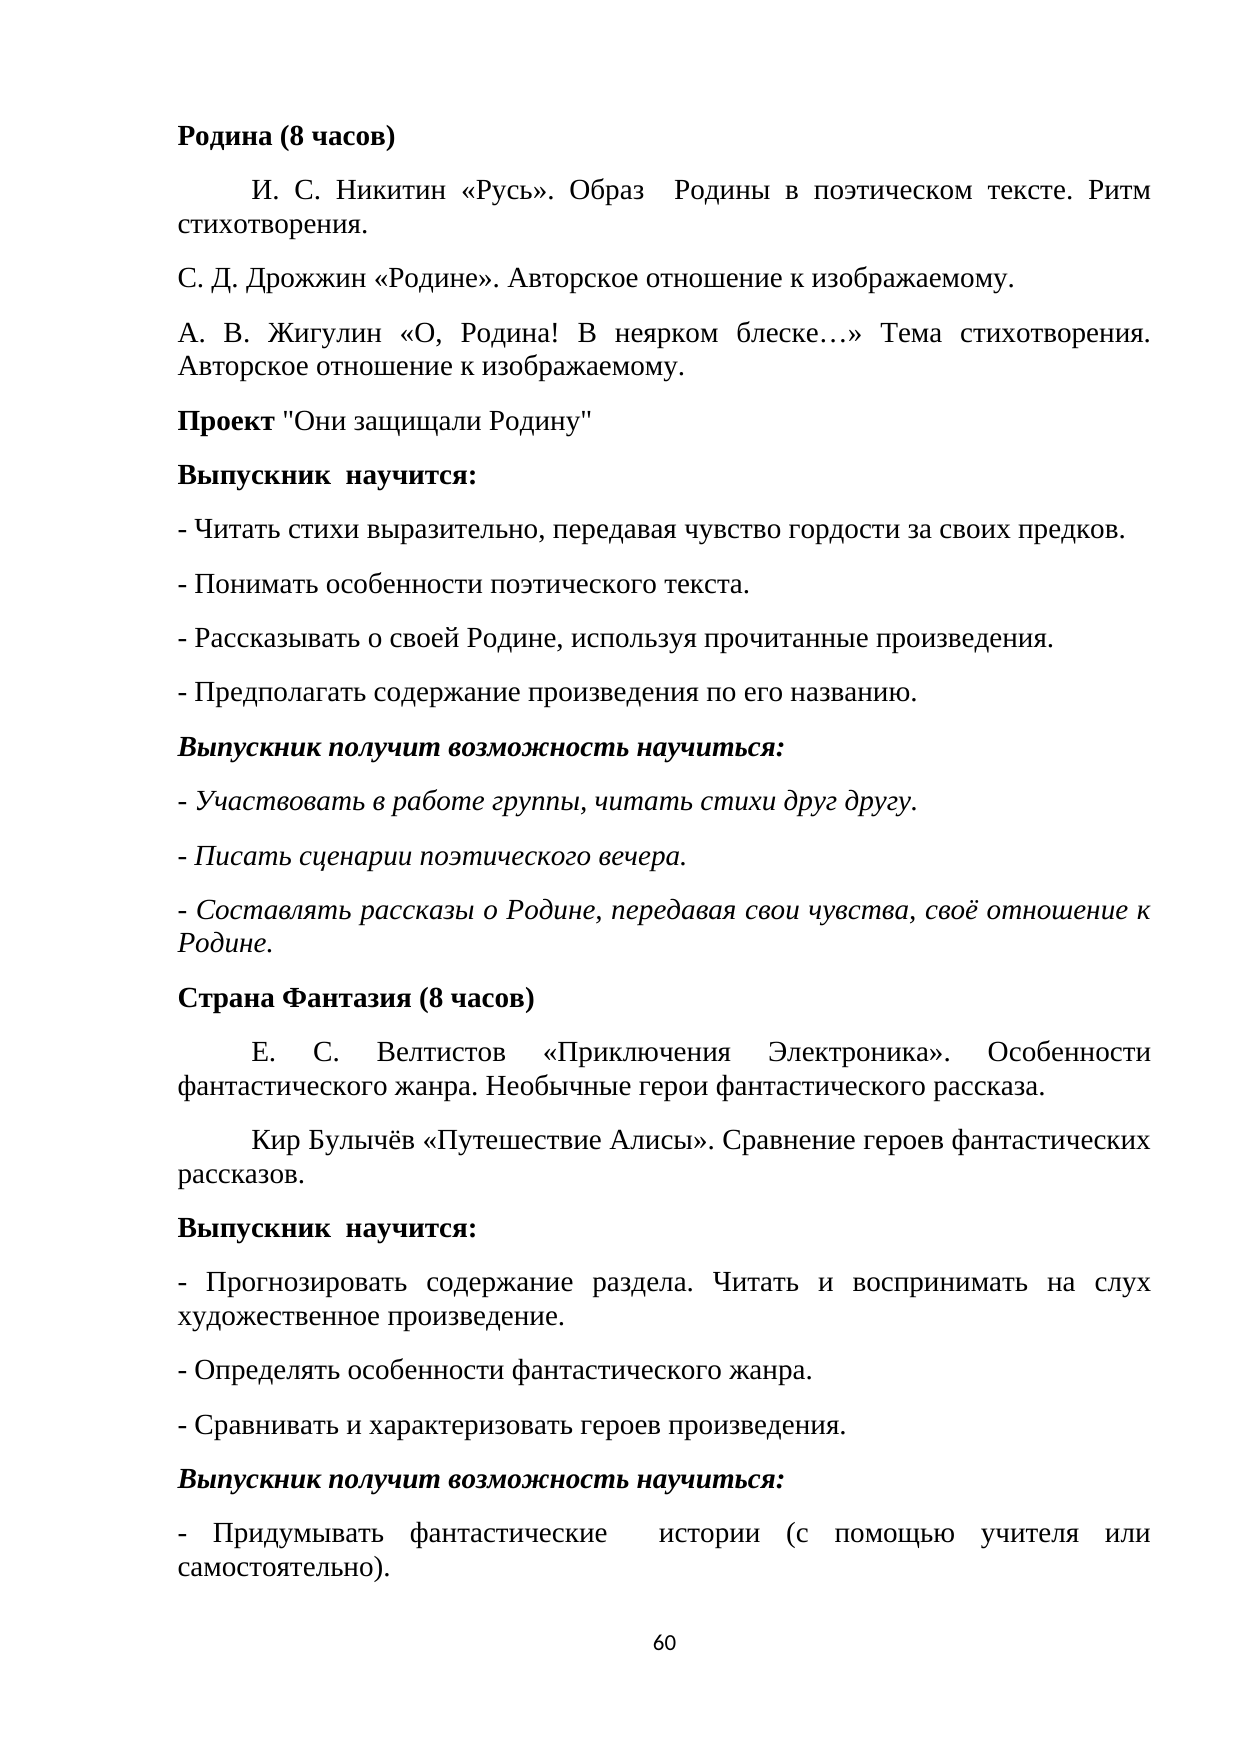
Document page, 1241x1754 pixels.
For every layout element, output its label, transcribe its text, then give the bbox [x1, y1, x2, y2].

text Выпускник научится: [177, 1210, 1152, 1244]
text И. С. Никитин «Русь». Образ Родины в поэтическом тексте. Ритм стихотворения. [177, 172, 1152, 239]
text - Участвовать в работе группы, читать стихи друг другу. [177, 783, 1152, 817]
text Выпускник научится: [177, 457, 1152, 491]
text - Предполагать содержание произведения по его названию. [177, 674, 1152, 708]
text - Сравнивать и характеризовать героев произведения. [177, 1407, 1152, 1440]
text С. Д. Дрожжин «Родине». Авторское отношение к изображаемому. [177, 260, 1152, 294]
text - Читать стихи выразительно, передавая чувство гордости за своих предков. [177, 511, 1152, 545]
text Выпускник получит возможность научиться: [177, 1461, 1152, 1495]
text - Понимать особенности поэтического текста. [177, 566, 1152, 599]
text - Составлять рассказы о Родине, передавая свои чувства, своё отношение к Родине. [177, 892, 1152, 959]
text - Рассказывать о своей Родине, используя прочитанные произведения. [177, 620, 1152, 654]
text - Писать сценарии поэтического вечера. [177, 838, 1152, 871]
text - Определять особенности фантастического жанра. [177, 1352, 1152, 1386]
text Кир Булычёв «Путешествие Алисы». Сравнение героев фантастических рассказов. [177, 1122, 1152, 1189]
text Родина (8 часов) [177, 118, 1152, 152]
text - Прогнозировать содержание раздела. Читать и воспринимать на слух художественное произведение. [177, 1264, 1152, 1332]
text Страна Фантазия (8 часов) [177, 980, 1152, 1013]
text А. В. Жигулин «О, Родина! В неярком блеске…» Тема стихотворения. Авторское отношение к изображаемому. [177, 315, 1152, 382]
text Проект "Они защищали Родину" [177, 403, 1152, 436]
text - Придумывать фантастические истории (с помощью учителя или самостоятельно). [177, 1516, 1152, 1583]
text Е. С. Велтистов «Приключения Электроника». Особенности фантастического жанра. Необычные герои фантастического рассказа. [177, 1034, 1152, 1101]
text Выпускник получит возможность научиться: [177, 729, 1152, 762]
